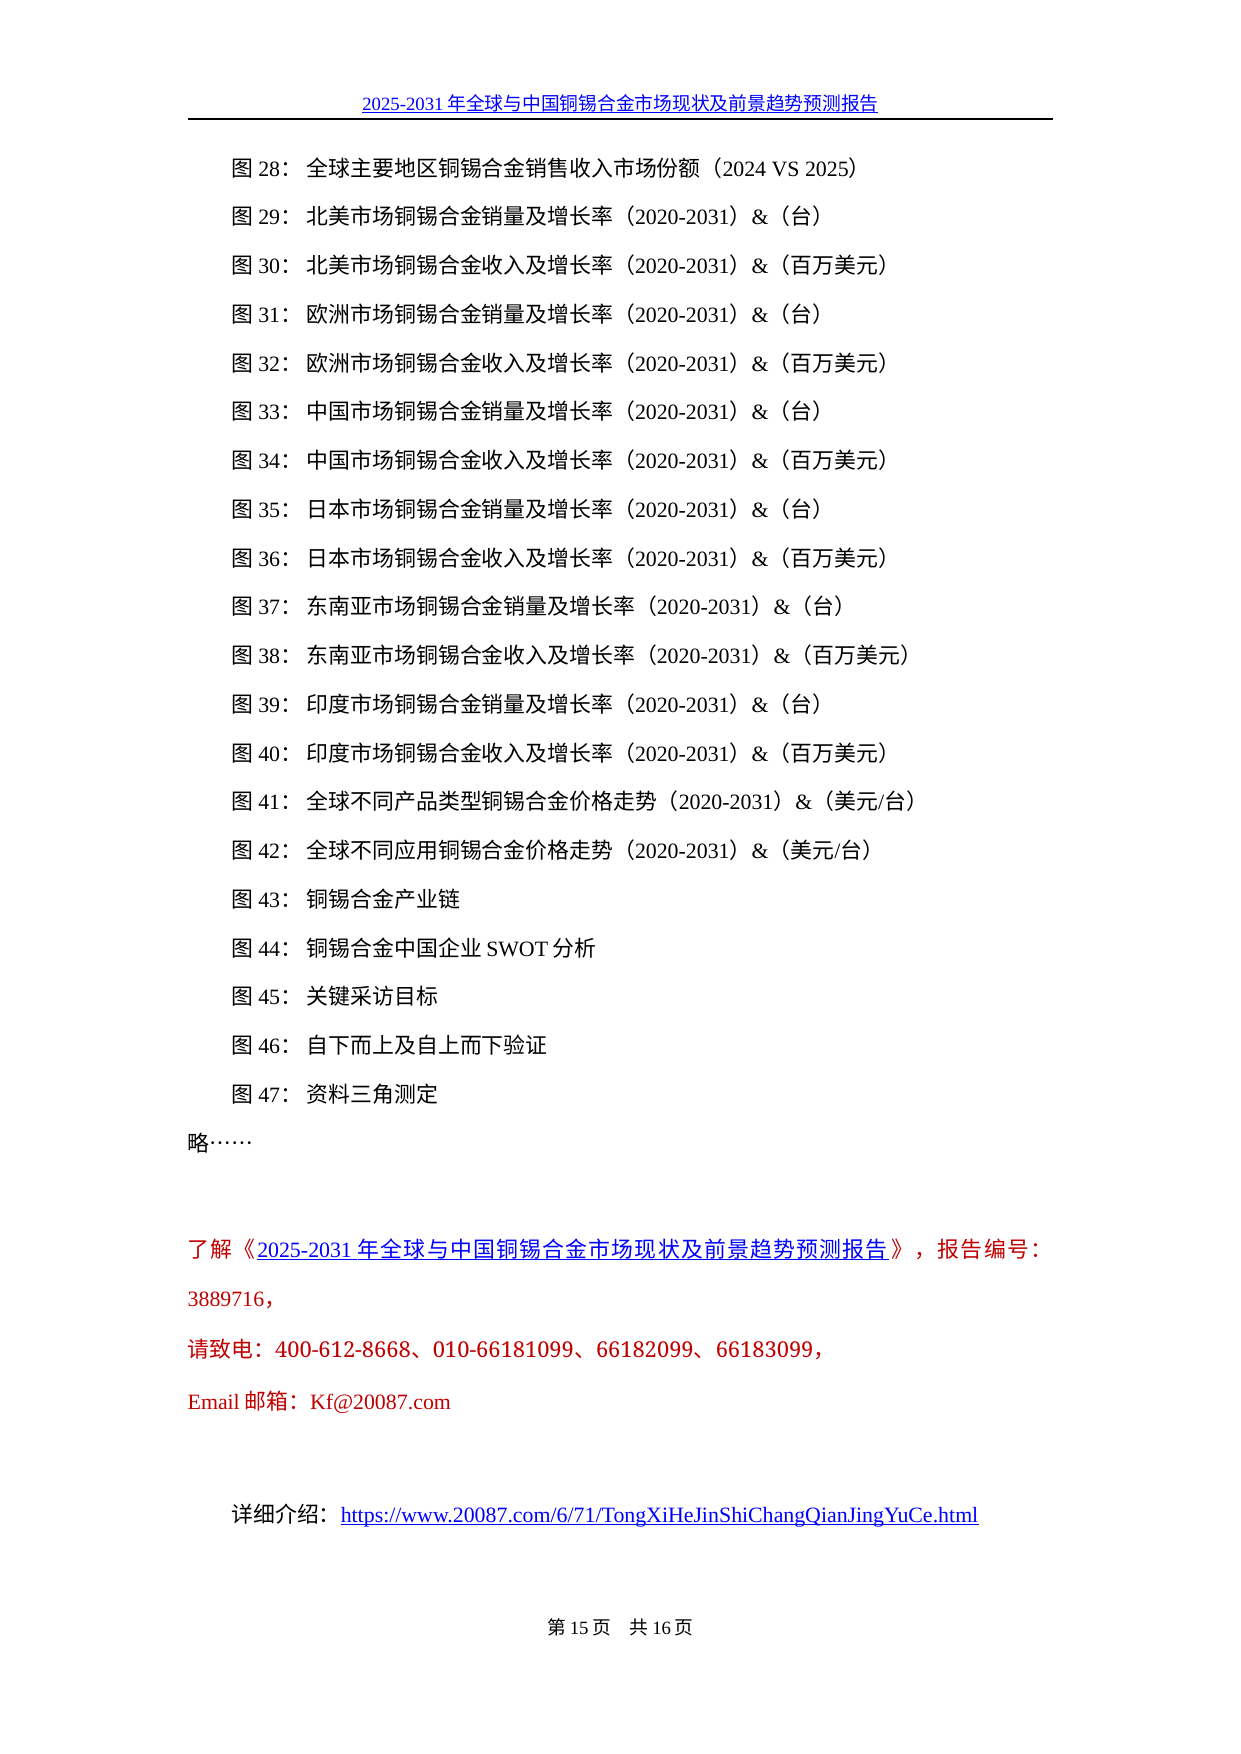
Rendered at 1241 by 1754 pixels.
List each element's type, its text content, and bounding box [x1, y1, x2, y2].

text 了解《2025-2031年全球与中国铜锡合金市场现状及前景趋势预测报告》，报告编号：3889716， [187, 1232, 1053, 1313]
text Email邮箱：Kf@20087.com [187, 1383, 1053, 1416]
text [187, 150, 1053, 1158]
text 请致电：400-612-8668、010-66181099、66182099、66183099， [187, 1332, 1053, 1364]
text 详细介绍：https://www.20087.com/6/71/TongXiHeJinShiChangQianJingYuCe.html [187, 1496, 1053, 1529]
